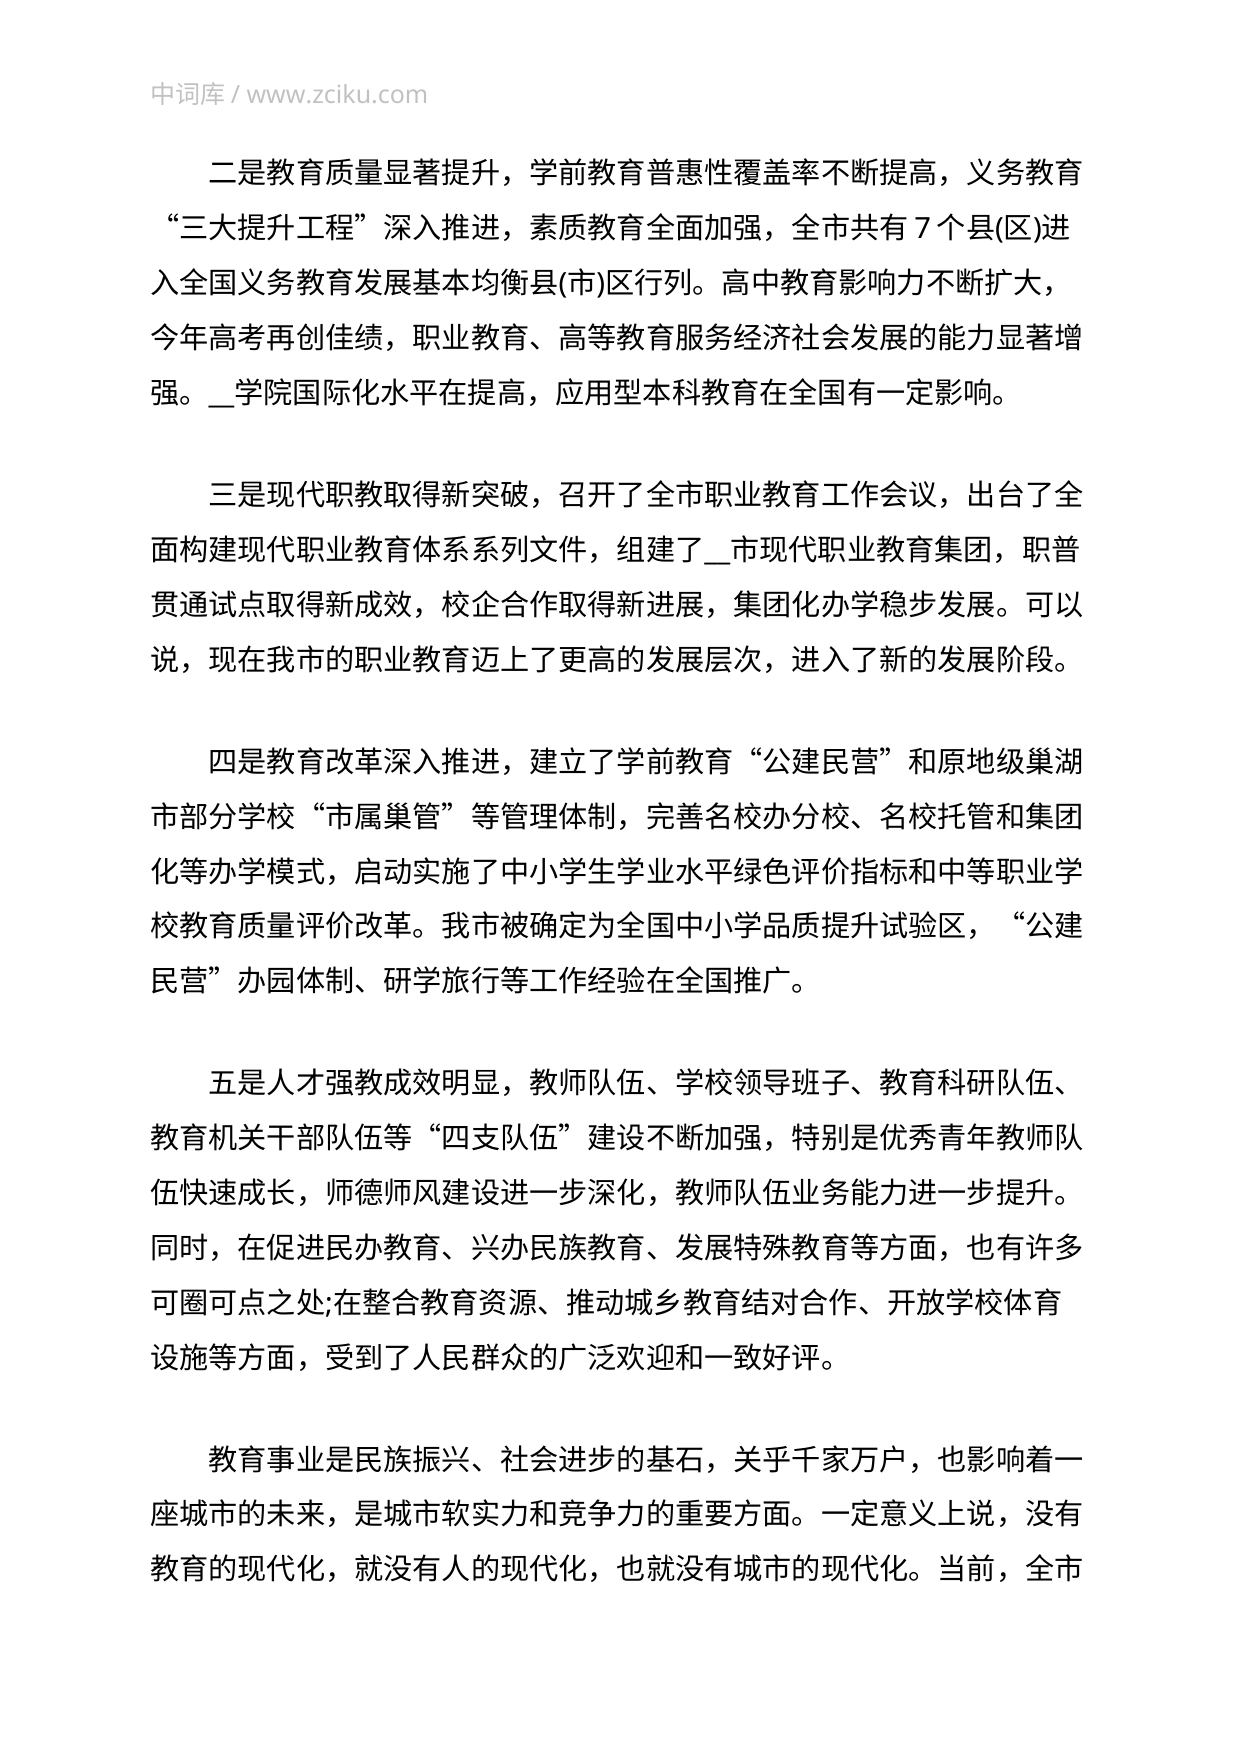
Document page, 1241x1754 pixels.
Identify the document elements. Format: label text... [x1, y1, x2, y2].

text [150, 1436, 1090, 1588]
text 四是教育改革深入推进，建立了学前教育“公建民营”和原地级巢湖市部分学校“市属巢管”等管理体制，完善名校办分校、名校托管和集团化等办学模式，启动实施了中小学生学业水平绿色评价指标和中等职业学校教育质量评价改革。我市被确定为全国中小学品质提升试验区，“公建民营”办园体制、研学旅行等工作经验在全国推广。 [150, 738, 1090, 1000]
text 三是现代职教取得新突破，召开了全市职业教育工作会议，出台了全面构建现代职业教育体系系列文件，组建了__市现代职业教育集团，职普贯通试点取得新成效，校企合作取得新进展，集团化办学稳步发展。可以说，现在我市的职业教育迈上了更高的发展层次，进入了新的发展阶段。 [150, 472, 1090, 679]
text 二是教育质量显著提升，学前教育普惠性覆盖率不断提高，义务教育“三大提升工程”深入推进，素质教育全面加强，全市共有7个县(区)进入全国义务教育发展基本均衡县(市)区行列。高中教育影响力不断扩大，今年高考再创佳绩，职业教育、高等教育服务经济社会发展的能力显著增强。__学院国际化水平在提高，应用型本科教育在全国有一定影响。 [150, 150, 1090, 412]
text 五是人才强教成效明显，教师队伍、学校领导班子、教育科研队伍、教育机关干部队伍等“四支队伍”建设不断加强，特别是优秀青年教师队伍快速成长，师德师风建设进一步深化，教师队伍业务能力进一步提升。同时，在促进民办教育、兴办民族教育、发展特殊教育等方面，也有许多可圈可点之处;在整合教育资源、推动城乡教育结对合作、开放学校体育设施等方面，受到了人民群众的广泛欢迎和一致好评。 [150, 1060, 1090, 1377]
